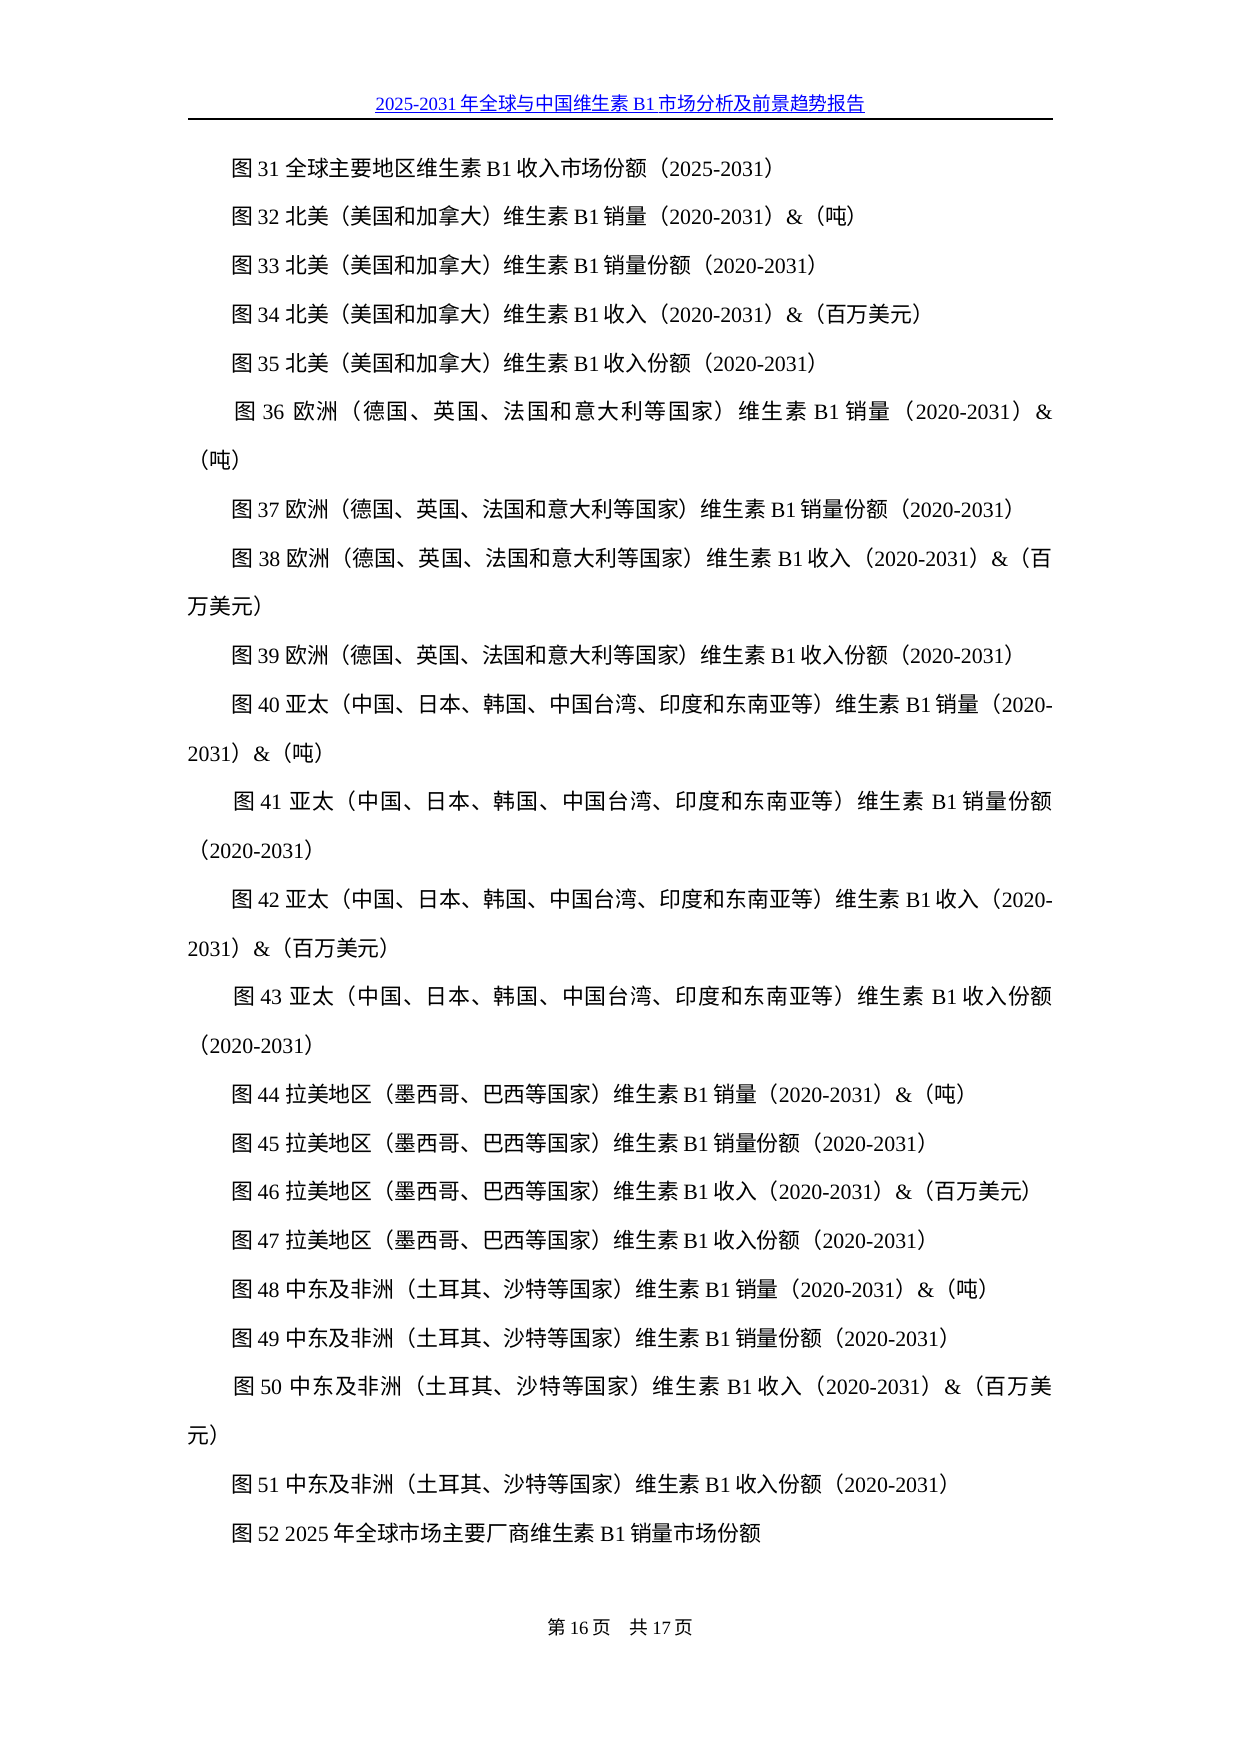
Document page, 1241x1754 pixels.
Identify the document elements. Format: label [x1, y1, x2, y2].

text [187, 150, 1053, 1548]
